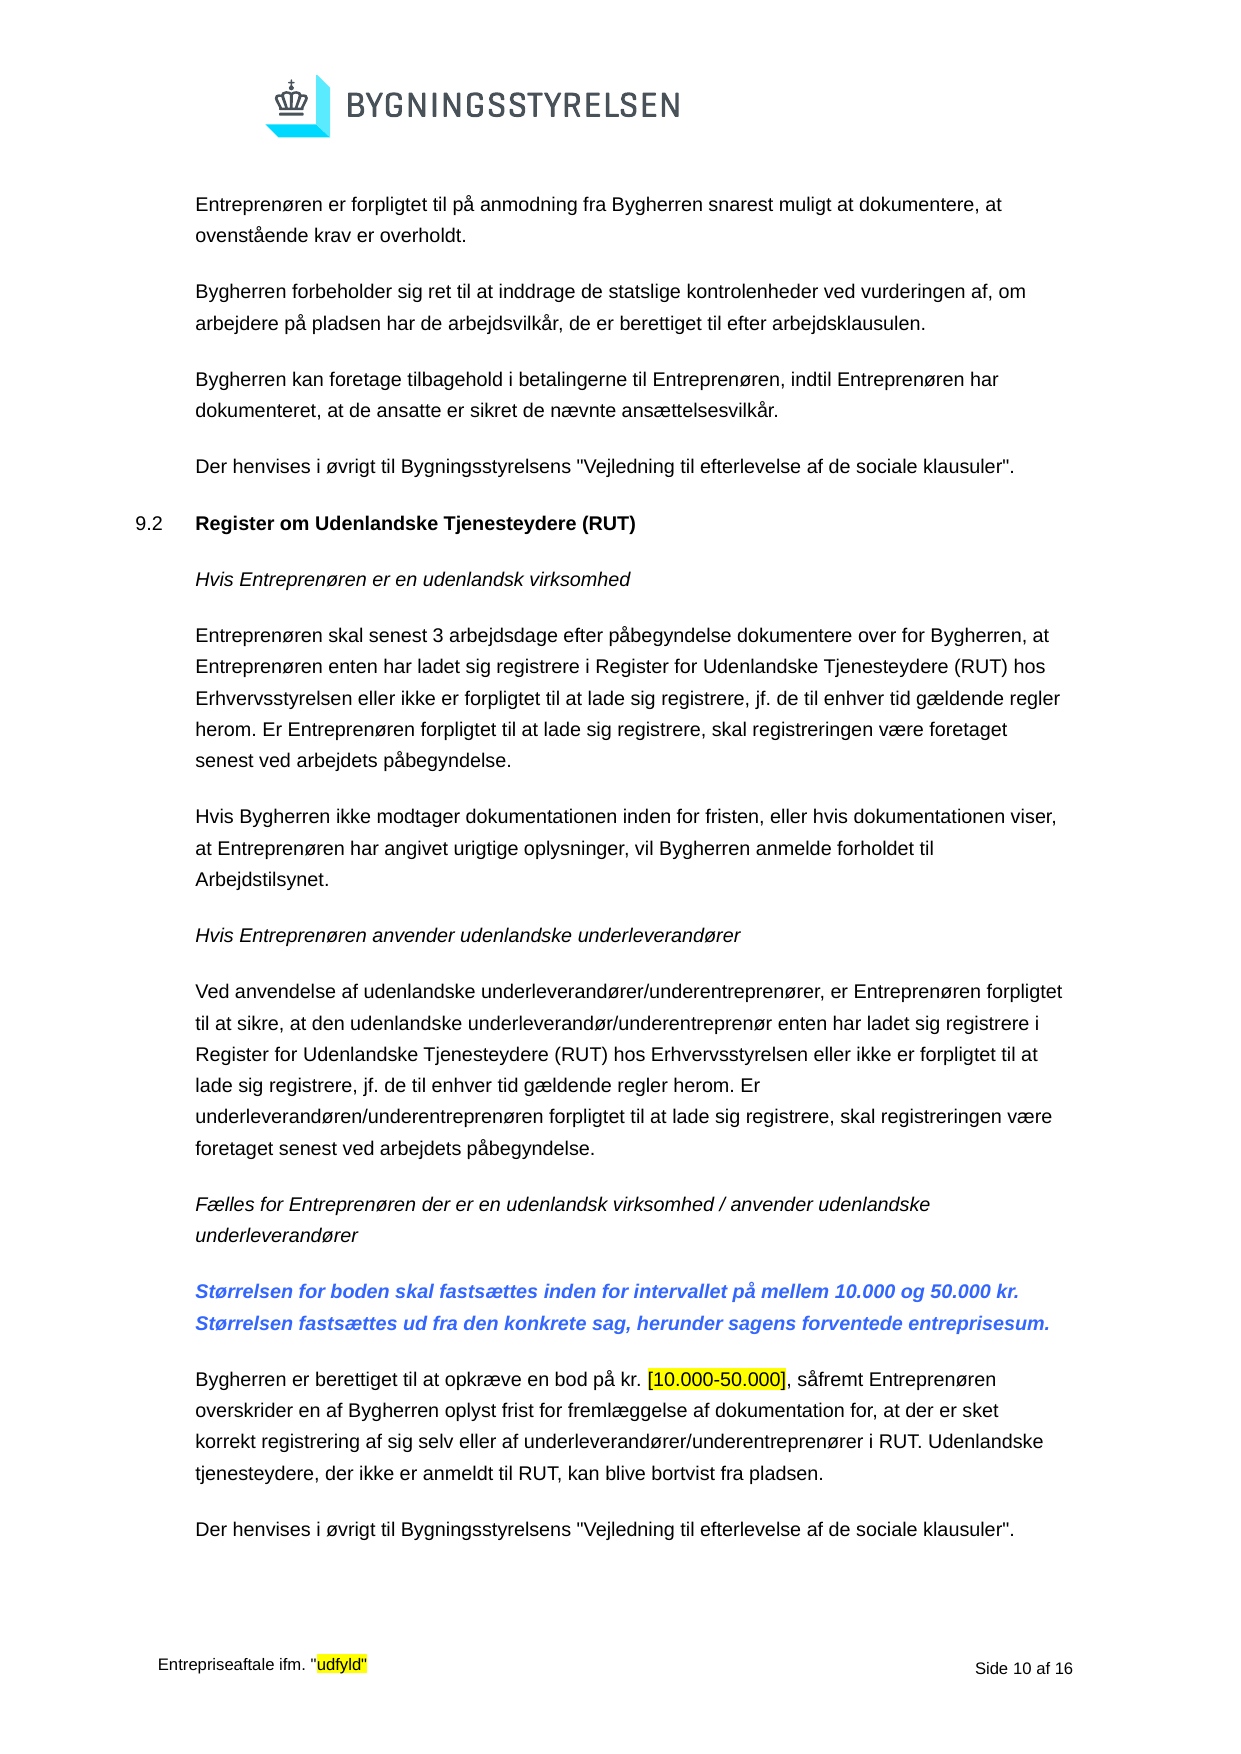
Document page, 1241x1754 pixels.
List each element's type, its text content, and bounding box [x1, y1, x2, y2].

list Bygherren kan foretage tilbagehold i betalingerne til Entreprenøren, indtil Entreprenøren har dokumenteret, at de ansatte er sikret de nævnte ansættelsesvilkår. [195, 359, 1065, 422]
list Entreprenøren skal senest 3 arbejdsdage efter påbegyndelse dokumentere over for Bygherren, at Entreprenøren enten har ladet sig registrere i Register for Udenlandske Tjenesteydere (RUT) hos Erhvervsstyrelsen eller ikke er forpligtet til at lade sig registrere, jf. de til enhver tid gældende regler herom. Er Entreprenøren forpligtet til at lade sig registrere, skal registreringen være foretaget senest ved arbejdets påbegyndelse. [195, 615, 1065, 772]
list Fælles for Entreprenøren der er en udenlandsk virksomhed / anvender udenlandske underleverandører [195, 1184, 1065, 1247]
list Hvis Bygherren ikke modtager dokumentationen inden for fristen, eller hvis dokumentationen viser, at Entreprenøren har angivet urigtige oplysninger, vil Bygherren anmelde forholdet til Arbejdstilsynet. [195, 797, 1065, 890]
list Størrelsen for boden skal fastsættes inden for intervallet på mellem 10.000 og 50.000 kr. Størrelsen fastsættes ud fra den konkrete sag, herunder sagens forventede entreprisesum. [195, 1272, 1065, 1334]
list Bygherren er berettiget til at opkræve en bod på kr. [10.000-50.000], såfremt Entreprenøren overskrider en af Bygherren oplyst frist for fremlæggelse af dokumentation for, at der er sket korrekt registrering af sig selv eller af underleverandører/underentreprenører i RUT. Udenlandske tjenesteydere, der ikke er anmeldt til RUT, kan blive bortvist fra pladsen. [195, 1359, 1065, 1484]
list Entreprenøren er forpligtet til på anmodning fra Bygherren snarest muligt at dokumentere, at ovenstående krav er overholdt. [195, 184, 1065, 247]
list Bygherren forbeholder sig ret til at inddrage de statslige kontrolenheder ved vurderingen af, om arbejdere på pladsen har de arbejdsvilkår, de er berettiget til efter arbejdsklausulen. [195, 272, 1065, 334]
text Register om Udenlandske Tjenesteydere (RUT) [135, 503, 1065, 534]
list Ved anvendelse af udenlandske underleverandører/underentreprenører, er Entreprenøren forpligtet til at sikre, at den udenlandske underleverandør/underentreprenør enten har ladet sig registrere i Register for Udenlandske Tjenesteydere (RUT) hos Erhvervsstyrelsen eller ikke er forpligtet til at lade sig registrere, jf. de til enhver tid gældende regler herom. Er underleverandøren/underentreprenøren forpligtet til at lade sig registrere, skal registreringen være foretaget senest ved arbejdets påbegyndelse. [195, 972, 1065, 1159]
list Der henvises i øvrigt til Bygningsstyrelsens "Vejledning til efterlevelse af de sociale klausuler". [195, 447, 1065, 478]
list Hvis Entreprenøren anvender udenlandske underleverandører [195, 915, 1065, 947]
list Der henvises i øvrigt til Bygningsstyrelsens "Vejledning til efterlevelse af de sociale klausuler". [195, 1509, 1065, 1540]
list Hvis Entreprenøren er en udenlandsk virksomhed [195, 559, 1065, 590]
